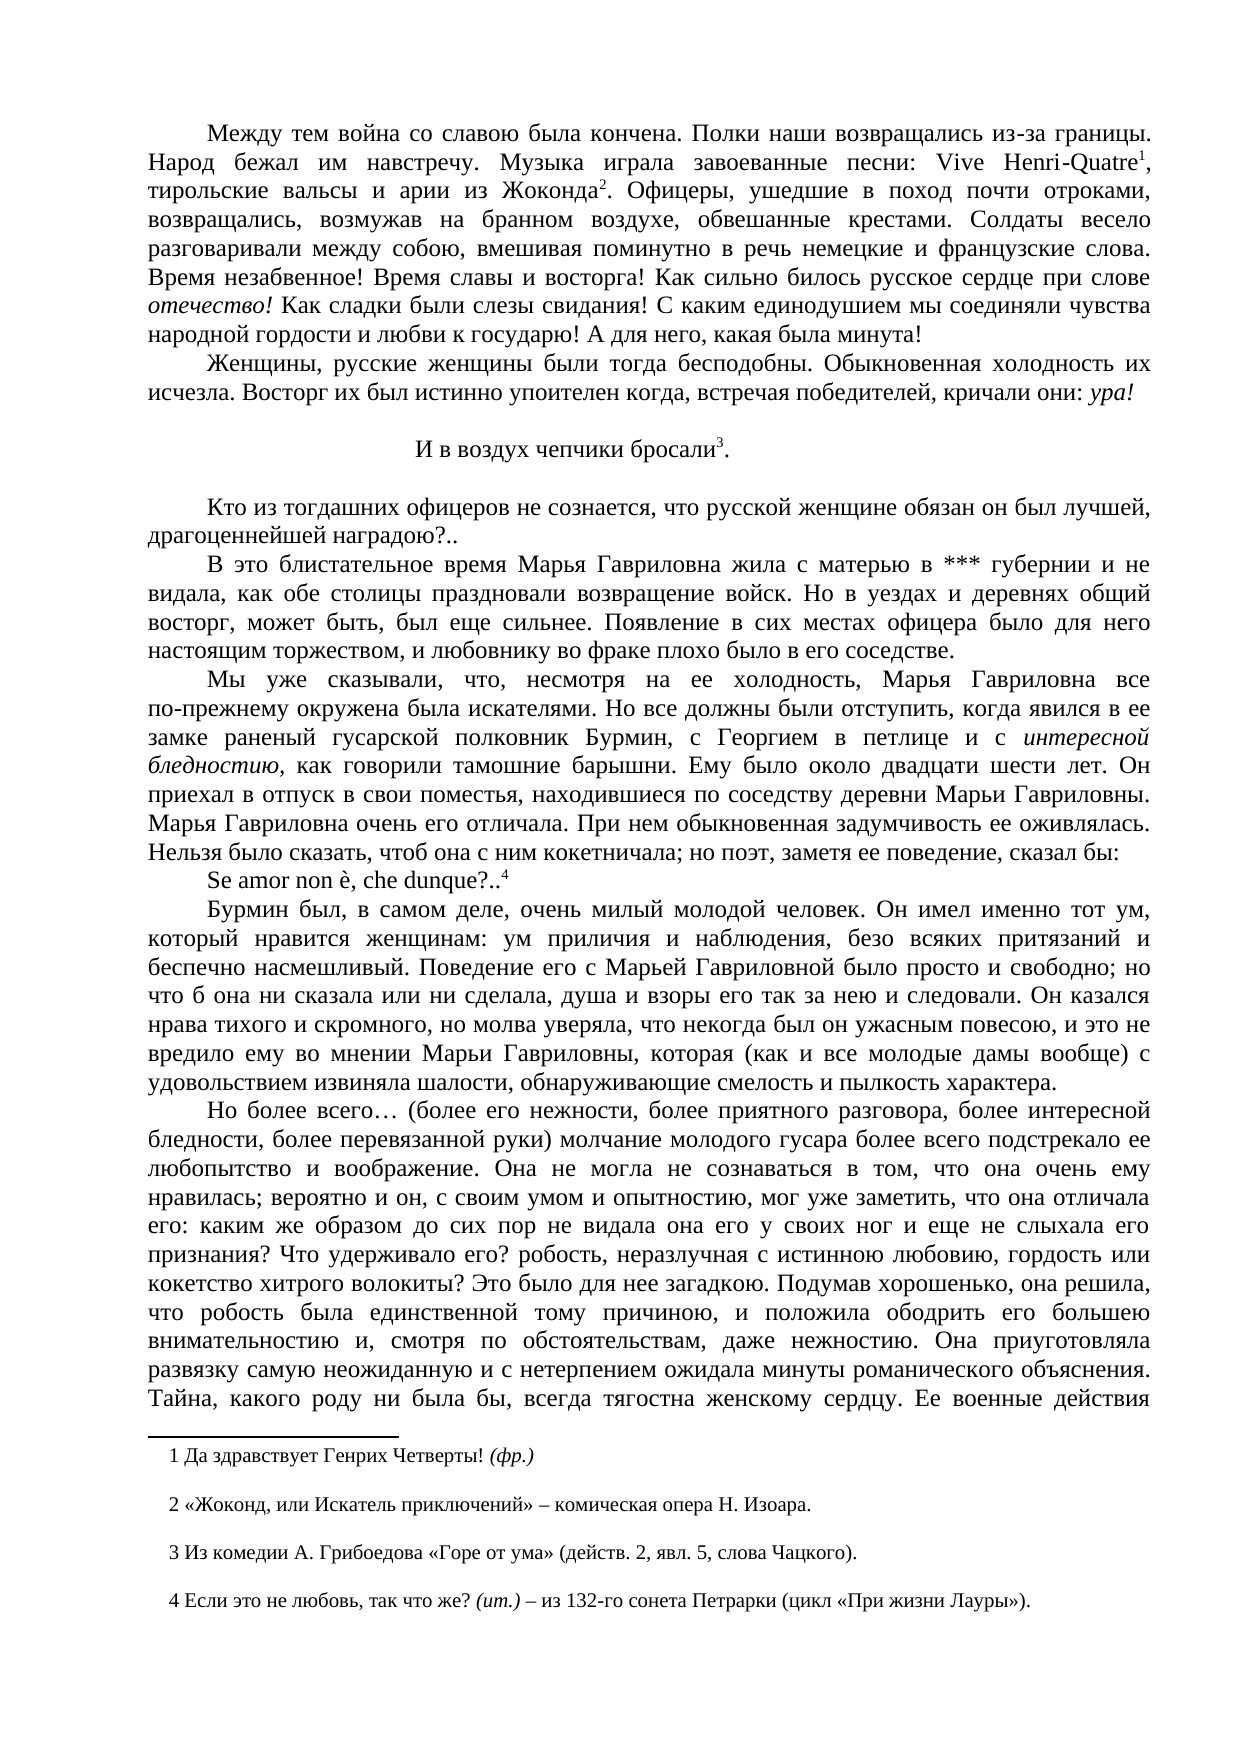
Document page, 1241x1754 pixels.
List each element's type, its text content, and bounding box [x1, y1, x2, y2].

text И в воздух чепчики бросали. [356, 434, 1089, 463]
text Кто из тогдашних офицеров не сознается, что русской женщине обязан он был лучшей, драгоценнейшей наградою?.. [148, 492, 1152, 549]
text Мы уже сказывали, что, несмотря на ее холодность, Марья Гавриловна все по-прежнему окружена была искателями. Но все должны были отступить, когда явился в ее замке раненый гусарской полковник Бурмин, с Георгием в петлице и с интересной бледностию, как говорили тамошние барышни. Ему было около двадцати шести лет. Он приехал в отпуск в свои поместья, находившиеся по соседству деревни Марьи Гавриловны. Марья Гавриловна очень его отличала. При нем обыкновенная задумчивость ее оживлялась. Нельзя было сказать, чтоб она с ним кокетничала; но поэт, заметя ее поведение, сказал бы: [148, 664, 1152, 866]
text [148, 1096, 1152, 1412]
text Женщины, русские женщины были тогда бесподобны. Обыкновенная холодность их исчезла. Восторг их был истинно упоителен когда, встречая победителей, кричали они: ура! [148, 348, 1152, 406]
text В это блистательное время Марья Гавриловна жила с матерью в *** губернии и не видала, как обе столицы праздновали возвращение войск. Но в уездах и деревнях общий восторг, может быть, был еще сильнее. Появление в сих местах офицера было для него настоящим торжеством, и любовнику во фраке плохо было в его соседстве. [148, 549, 1152, 664]
text Между тем война со славою была кончена. Полки наши возвращались из-за границы. Народ бежал им навстречу. Музыка играла завоеванные песни: Vive Henri-Quatre, тирольские вальсы и арии из Жоконда. Офицеры, ушедшие в поход почти отроками, возвращались, возмужав на бранном воздухе, обвешанные крестами. Солдаты весело разговаривали между собою, вмешивая поминутно в речь немецкие и французские слова. Время незабвенное! Время славы и восторга! Как сильно билось русское сердце при слове отечество! Как сладки были слезы свидания! С каким единодушием мы соединяли чувства народной гордости и любви к государю! А для него, какая была минута! [148, 118, 1152, 348]
text Se amor non è, che dunque?.. [148, 866, 1152, 894]
text Бурмин был, в самом деле, очень милый молодой человек. Он имел именно тот ум, который нравится женщинам: ум приличия и наблюдения, безо всяких притязаний и беспечно насмешливый. Поведение его с Марьей Гавриловной было просто и свободно; но что б она ни сказала или ни сделала, душа и взоры его так за нею и следовали. Он казался нрава тихого и скромного, но молва уверяла, что некогда был он ужасным повесою, и это не вредило ему во мнении Марьи Гавриловны, которая (как и все молодые дамы вообще) с удовольствием извиняла шалости, обнаруживающие смелость и пылкость характера. [148, 894, 1152, 1096]
